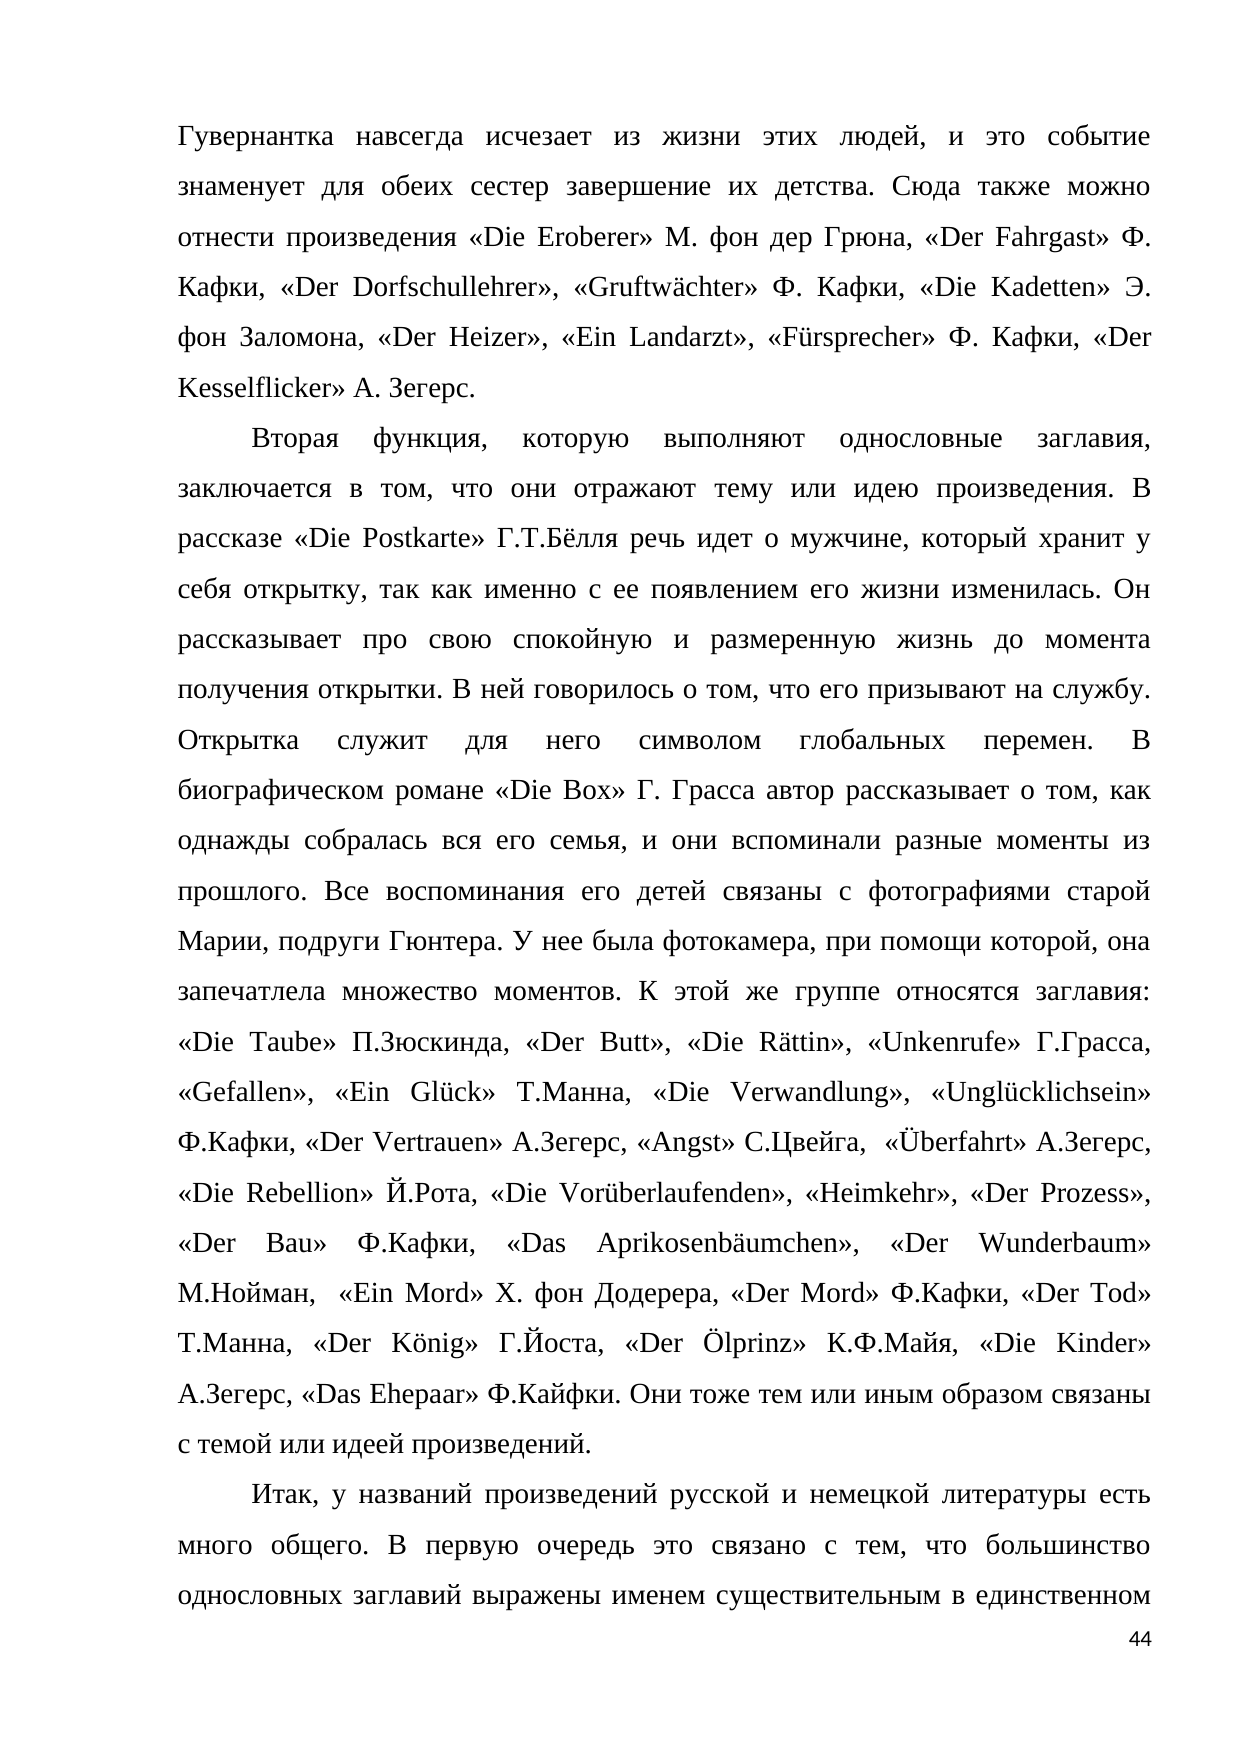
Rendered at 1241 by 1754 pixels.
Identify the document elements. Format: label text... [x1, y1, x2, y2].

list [177, 118, 1152, 403]
list Вторая функция, которую выполняют однословные заглавия, заключается в том, что они отражают тему или идею произведения. В рассказе «Die Postkarte» Г.Т.Бёлля речь идет о мужчине, который хранит у себя открытку, так как именно с ее появлением его жизни изменилась. Он рассказывает про свою спокойную и размеренную жизнь до момента получения открытки. В ней говорилось о том, что его призывают на службу. Открытка служит для него символом глобальных перемен. В биографическом романе «Die Box» Г. Грасса автор рассказывает о том, как однажды собралась вся его семья, и они вспоминали разные моменты из прошлого. Все воспоминания его детей связаны с фотографиями старой Марии, подруги Гюнтера. У нее была фотокамера, при помощи которой, она запечатлела множество моментов. К этой же группе относятся заглавия: «Die Taube» П.Зюскинда, «Der Butt», «Die Rättin», «Unkenrufe» Г.Грасса, «Gefallen», «Ein Glück» Т.Манна, «Die Verwandlung», «Unglücklichsein» Ф.Кафки, «Der Vertrauen» А.Зегерс, «Angst» С.Цвейга, «Überfahrt» А.Зегерс, «Die Rebellion» Й.Рота, «Die Vorüberlaufenden», «Heimkehr», «Der Prozess», «Der Bau» Ф.Кафки, «Das Aprikosenbäumchen», «Der Wunderbaum» М.Нойман, «Ein Mord» Х. фон Додерера, «Der Mord» Ф.Кафки, «Der Tod» Т.Манна, «Der König» Г.Йоста, «Der Ölprinz» К.Ф.Майя, «Die Kinder» А.Зегерс, «Das Ehepaar» Ф.Кайфки. Они тоже тем или иным образом связаны с темой или идеей произведений. [177, 420, 1152, 1460]
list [177, 1477, 1152, 1611]
